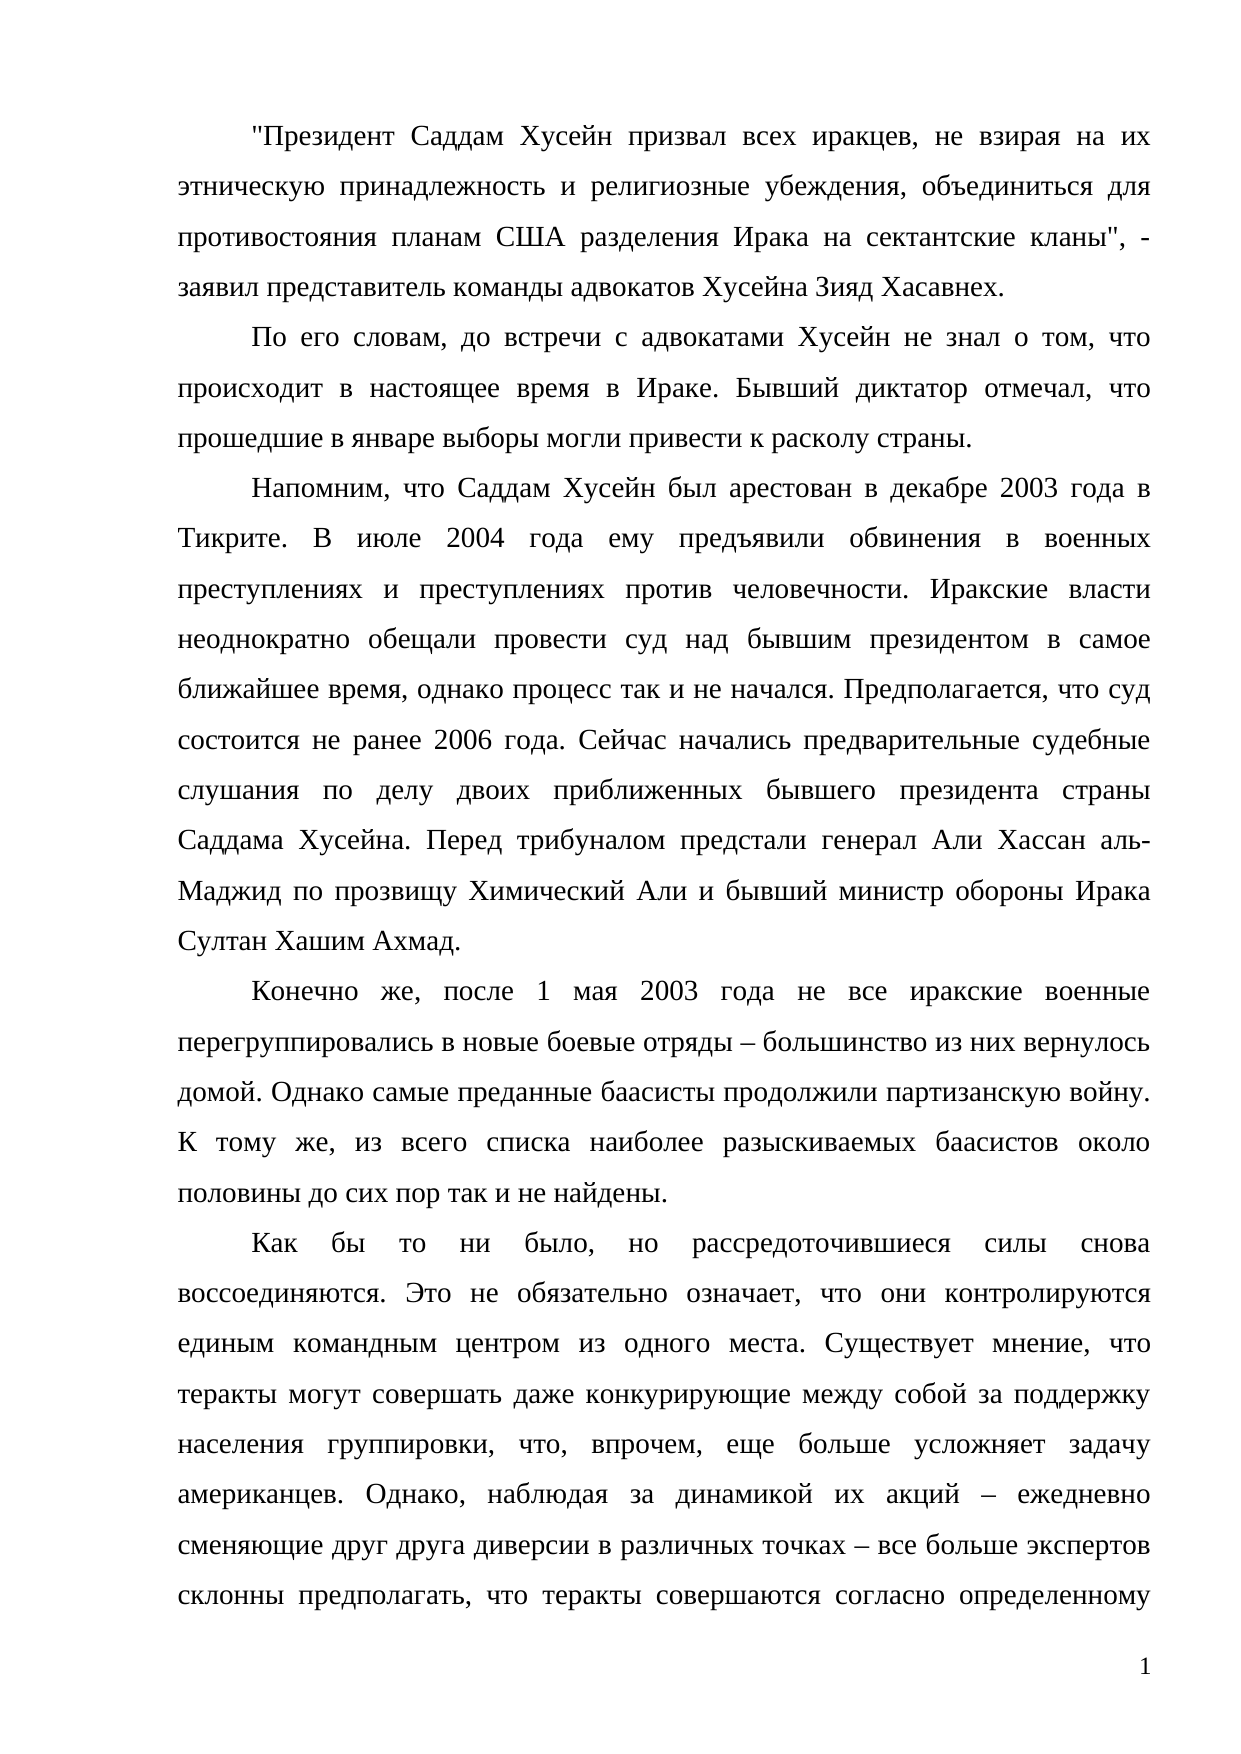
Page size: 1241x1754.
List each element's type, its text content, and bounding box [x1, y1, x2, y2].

text "Президент Саддам Хусейн призвал всех иракцев, не взирая на их этническую принадлежность и религиозные убеждения, объединиться для противостояния планам США разделения Ирака на сектантские кланы", - заявил представитель команды адвокатов Хусейна Зияд Хасавнех. [177, 118, 1152, 303]
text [177, 1225, 1152, 1611]
text Напомним, что Саддам Хусейн был арестован в декабре 2003 года в Тикрите. В июле 2004 года ему предъявили обвинения в военных преступлениях и преступлениях против человечности. Иракские власти неоднократно обещали провести суд над бывшим президентом в самое ближайшее время, однако процесс так и не начался. Предполагается, что суд состоится не ранее 2006 года. Сейчас начались предварительные судебные слушания по делу двоих приближенных бывшего президента страны Саддама Хусейна. Перед трибуналом предстали генерал Али Хассан аль-Маджид по прозвищу Химический Али и бывший министр обороны Ирака Султан Хашим Ахмад. [177, 470, 1152, 957]
text По его словам, до встречи с адвокатами Хусейн не знал о том, что происходит в настоящее время в Ираке. Бывший диктатор отмечал, что прошедшие в январе выборы могли привести к расколу страны. [177, 319, 1152, 453]
text Конечно же, после 1 мая 2003 года не все иракские военные перегруппировались в новые боевые отряды – большинство из них вернулось домой. Однако самые преданные баасисты продолжили партизанскую войну. К тому же, из всего списка наиболее разыскиваемых баасистов около половины до сих пор так и не найдены. [177, 973, 1152, 1208]
